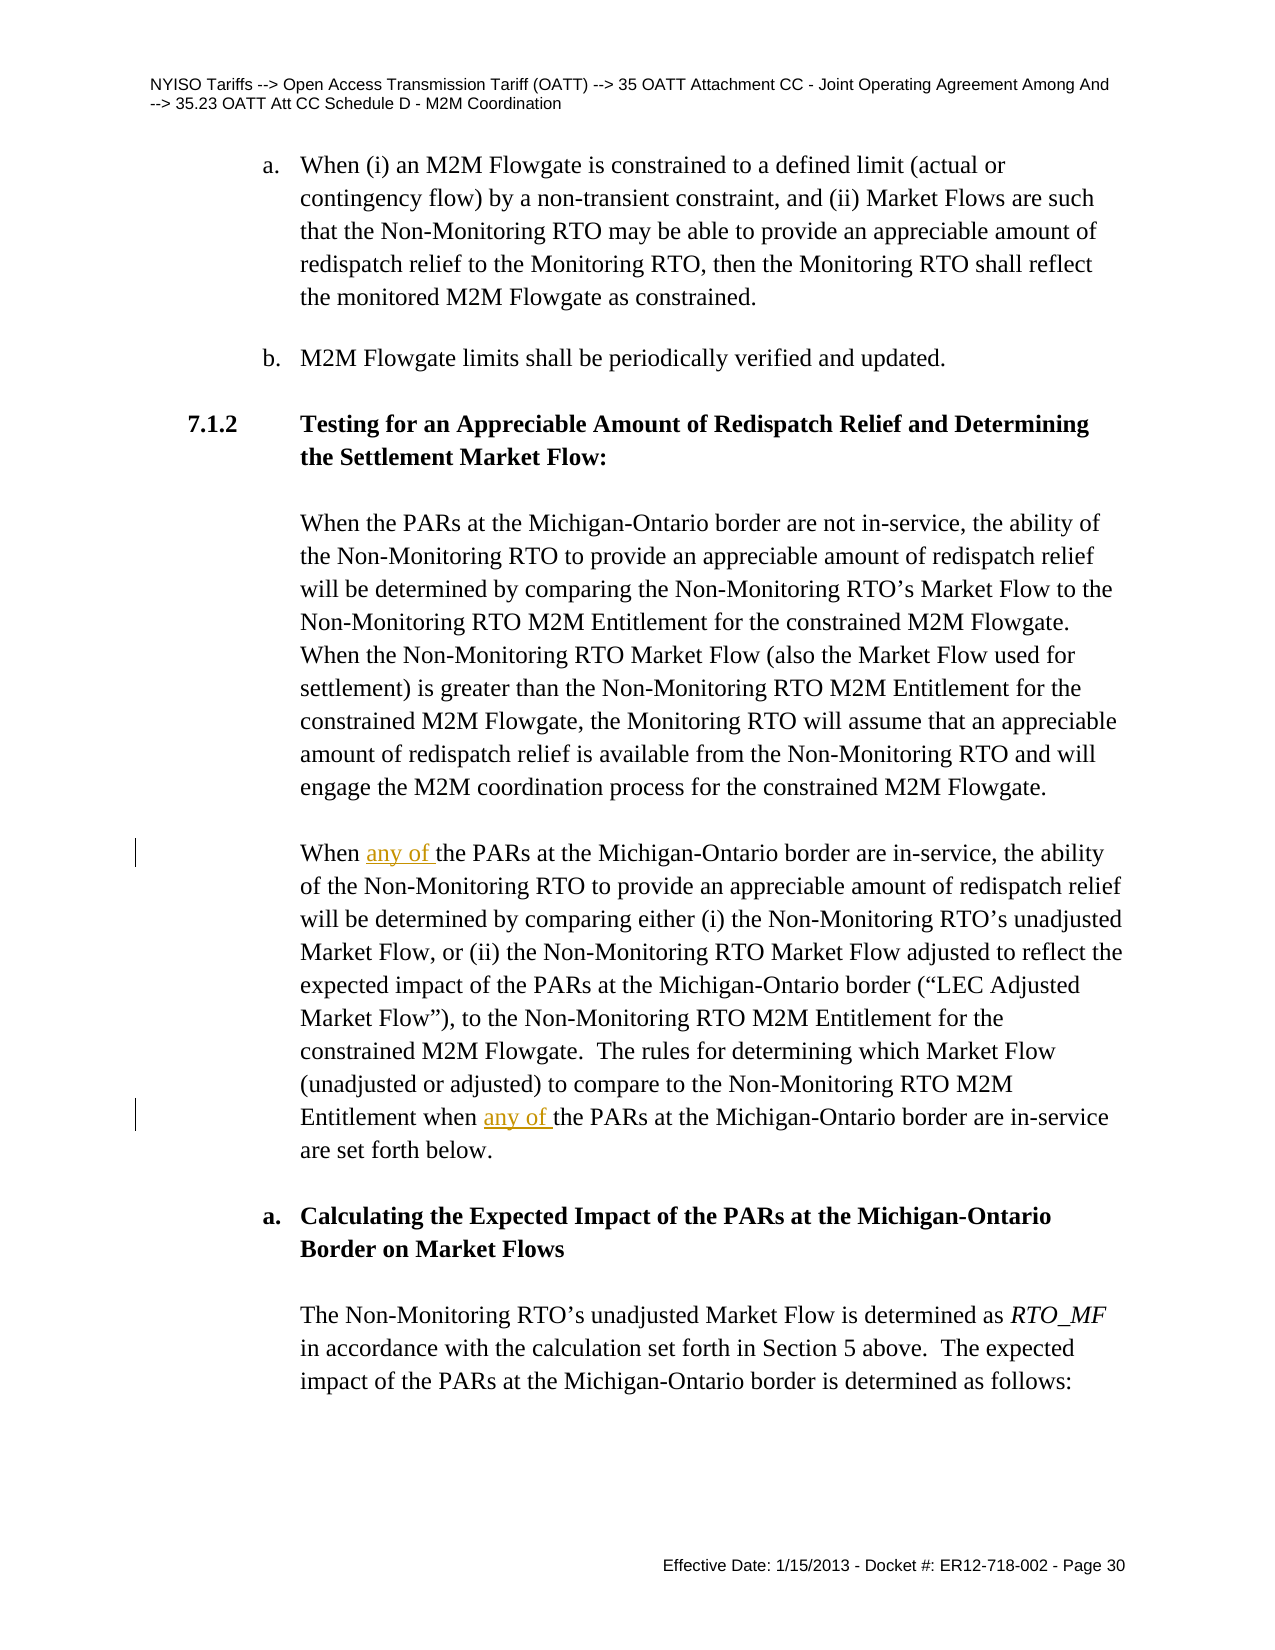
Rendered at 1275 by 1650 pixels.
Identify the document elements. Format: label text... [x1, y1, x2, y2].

text The Non-Monitoring RTO’s unadjusted Market Flow is determined as RTO_MF in accordance with the calculation set forth in Section 5 above. The expected impact of the PARs at the Michigan-Ontario border is determined as follows: [300, 1300, 1125, 1395]
list M2M Flowgate limits shall be periodically verified and updated. [262, 343, 1125, 371]
text 7.1.2 Testing for an Appreciable Amount of Redispatch Relief and Determining the Settlement Market Flow: [187, 409, 1125, 471]
list When (i) an M2M Flowgate is constrained to a defined limit (actual or contingency flow) by a non-transient constraint, and (ii) Market Flows are such that the Non-Monitoring RTO may be able to provide an appreciable amount of redispatch relief to the Monitoring RTO, then the Monitoring RTO shall reflect the monitored M2M Flowgate as constrained. [262, 150, 1125, 311]
text When the PARs at the Michigan-Ontario border are not in-service, the ability of the Non-Monitoring RTO to provide an appreciable amount of redispatch relief will be determined by comparing the Non-Monitoring RTO’s Market Flow to the Non-Monitoring RTO M2M Entitlement for the constrained M2M Flowgate. When the Non-Monitoring RTO Market Flow (also the Market Flow used for settlement) is greater than the Non-Monitoring RTO M2M Entitlement for the constrained M2M Flowgate, the Monitoring RTO will assume that an appreciable amount of redispatch relief is available from the Non-Monitoring RTO and will engage the M2M coordination process for the constrained M2M Flowgate. [300, 508, 1125, 801]
text When the PARs at the Michigan-Ontario border are in-service, the ability of the Non-Monitoring RTO to provide an appreciable amount of redispatch relief will be determined by comparing either (i) the Non-Monitoring RTO’s unadjusted Market Flow, or (ii) the Non-Monitoring RTO Market Flow adjusted to reflect the expected impact of the PARs at the Michigan-Ontario border (“LEC Adjusted Market Flow”), to the Non-Monitoring RTO M2M Entitlement for the constrained M2M Flowgate. The rules for determining which Market Flow (unadjusted or adjusted) to compare to the Non-Monitoring RTO M2M Entitlement when the PARs at the Michigan-Ontario border are in-service are set forth below. [300, 838, 1125, 1164]
text a. Calculating the Expected Impact of the PARs at the Michigan-Ontario Border on Market Flows [262, 1201, 1125, 1263]
